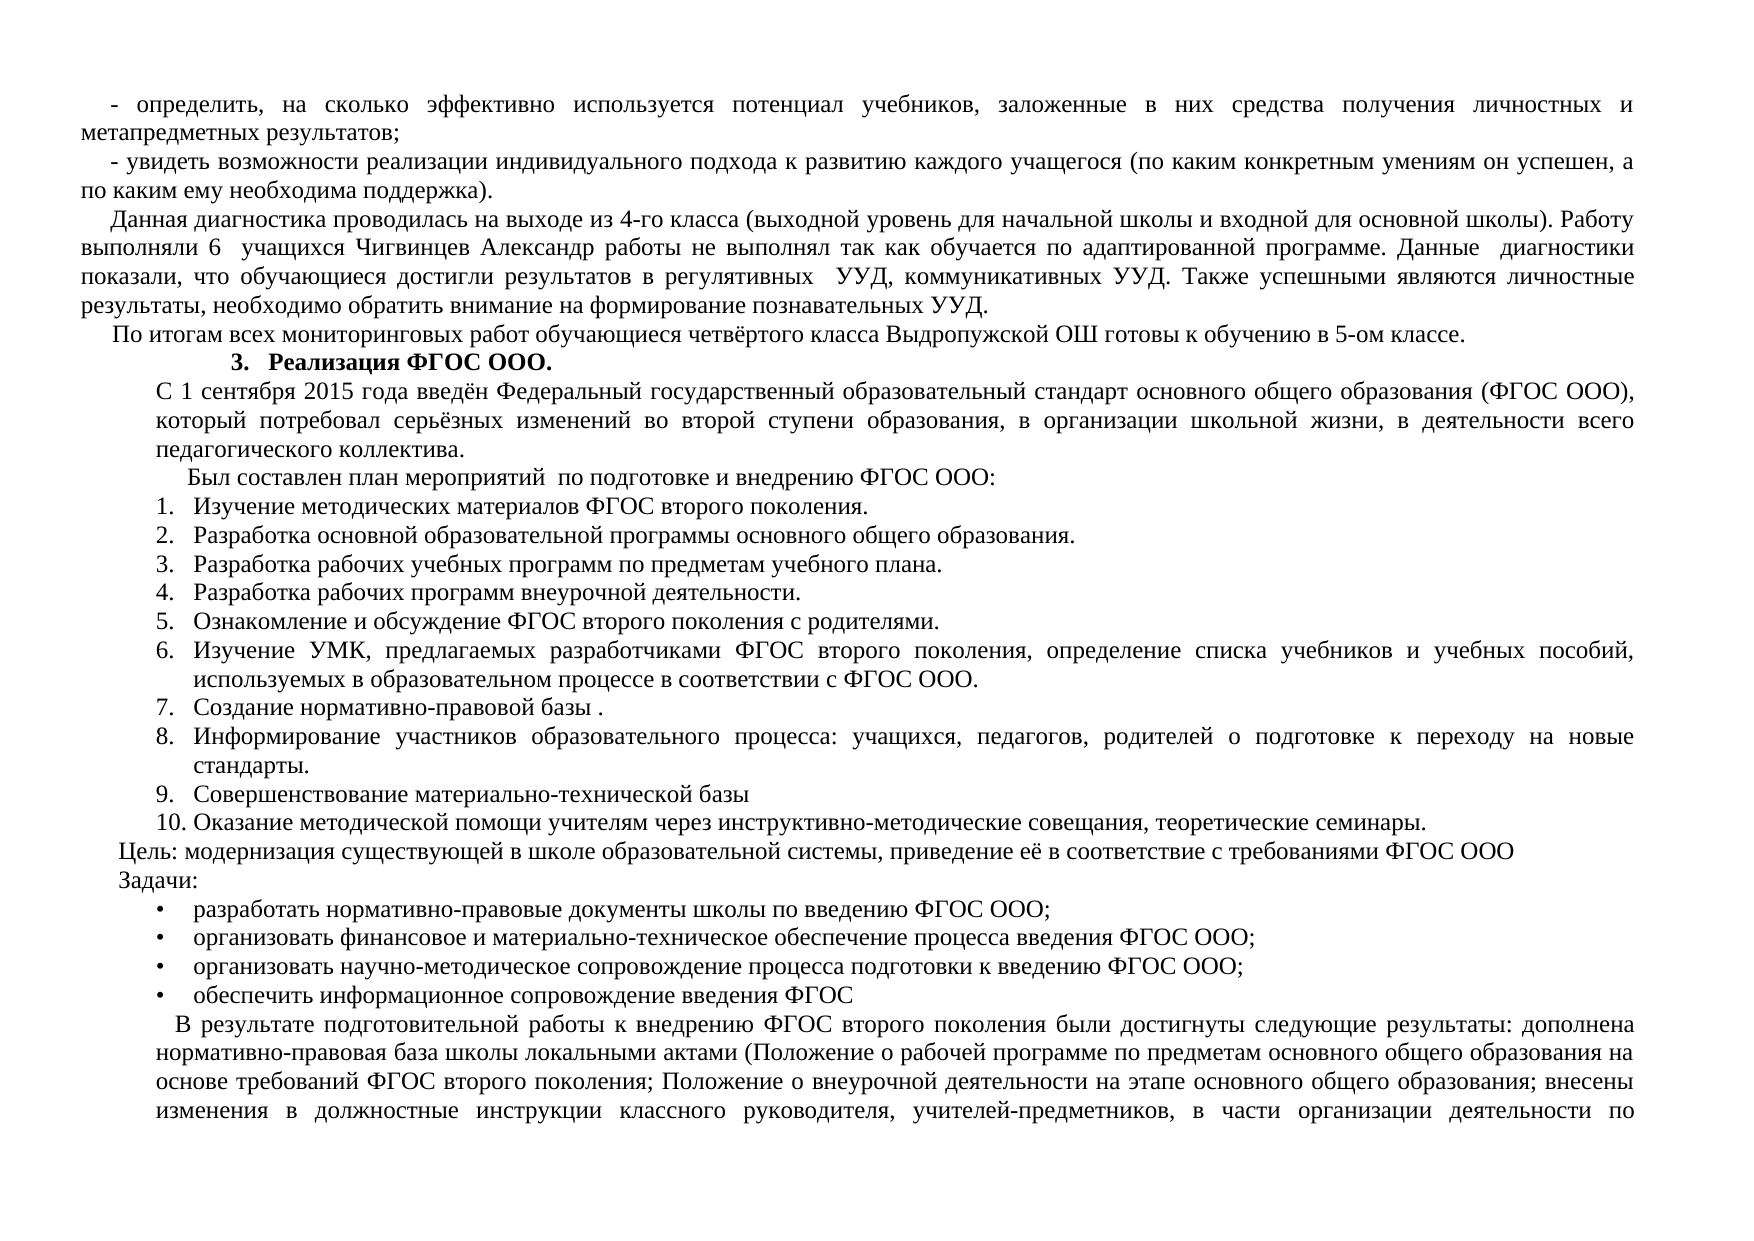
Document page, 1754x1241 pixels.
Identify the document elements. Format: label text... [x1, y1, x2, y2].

list разработать нормативно-правовые документы школы по введению ФГОС ООО; [156, 894, 1636, 922]
list Разработка рабочих программ внеурочной деятельности. [156, 577, 1636, 606]
list Совершенствование материально-технической базы [156, 779, 1636, 807]
list Разработка основной образовательной программы основного общего образования. [156, 520, 1636, 549]
list организовать финансовое и материально-техническое обеспечение процесса введения ФГОС ООО; [156, 922, 1636, 951]
text По итогам всех мониторинговых работ обучающиеся четвёртого класса Выдропужской ОШ готовы к обучению в 5-ом классе. [81, 319, 1636, 347]
text - определить, на сколько эффективно используется потенциал учебников, заложенные в них средства получения личностных и метапредметных результатов; [81, 89, 1636, 146]
text - увидеть возможности реализации индивидуального подхода к развитию каждого учащегося (по каким конкретным умениям он успешен, а по каким ему необходима поддержка). [81, 146, 1636, 204]
list Изучение методических материалов ФГОС второго поколения. [156, 491, 1636, 520]
text С 1 сентября 2015 года введён Федеральный государственный образовательный стандарт основного общего образования (ФГОС ООО), который потребовал серьёзных изменений во второй ступени образования, в организации школьной жизни, в деятельности всего педагогического коллектива. [156, 376, 1636, 462]
list Реализация ФГОС ООО. [231, 347, 1636, 376]
text Был составлен план мероприятий по подготовке и внедрению ФГОС ООО: [118, 462, 1636, 491]
list Ознакомление и обсуждение ФГОС второго поколения с родителями. [156, 606, 1636, 635]
list Разработка рабочих учебных программ по предметам учебного плана. [156, 549, 1636, 577]
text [156, 1009, 1636, 1124]
list обеспечить информационное сопровождение введения ФГОС [156, 980, 1636, 1009]
list организовать научно-методическое сопровождение процесса подготовки к введению ФГОС ООО; [156, 951, 1636, 980]
text Данная диагностика проводилась на выходе из 4-го класса (выходной уровень для начальной школы и входной для основной школы). Работу выполняли 6 учащихся Чигвинцев Александр работы не выполнял так как обучается по адаптированной программе. Данные диагностики показали, что обучающиеся достигли результатов в регулятивных УУД, коммуникативных УУД. Также успешными являются личностные результаты, необходимо обратить внимание на формирование познавательных УУД. [81, 204, 1636, 319]
text Задачи: [118, 865, 1636, 894]
text Цель: модернизация существующей в школе образовательной системы, приведение её в соответствие с требованиями ФГОС ООО [118, 836, 1636, 865]
list Оказание методической помощи учителям через инструктивно-методические совещания, теоретические семинары. [156, 807, 1636, 836]
list Изучение УМК, предлагаемых разработчиками ФГОС второго поколения, определение списка учебников и учебных пособий, используемых в образовательном процессе в соответствии с ФГОС ООО. [156, 635, 1636, 692]
list Создание нормативно-правовой базы . [156, 692, 1636, 721]
list Информирование участников образовательного процесса: учащихся, педагогов, родителей о подготовке к переходу на новые стандарты. [156, 721, 1636, 779]
